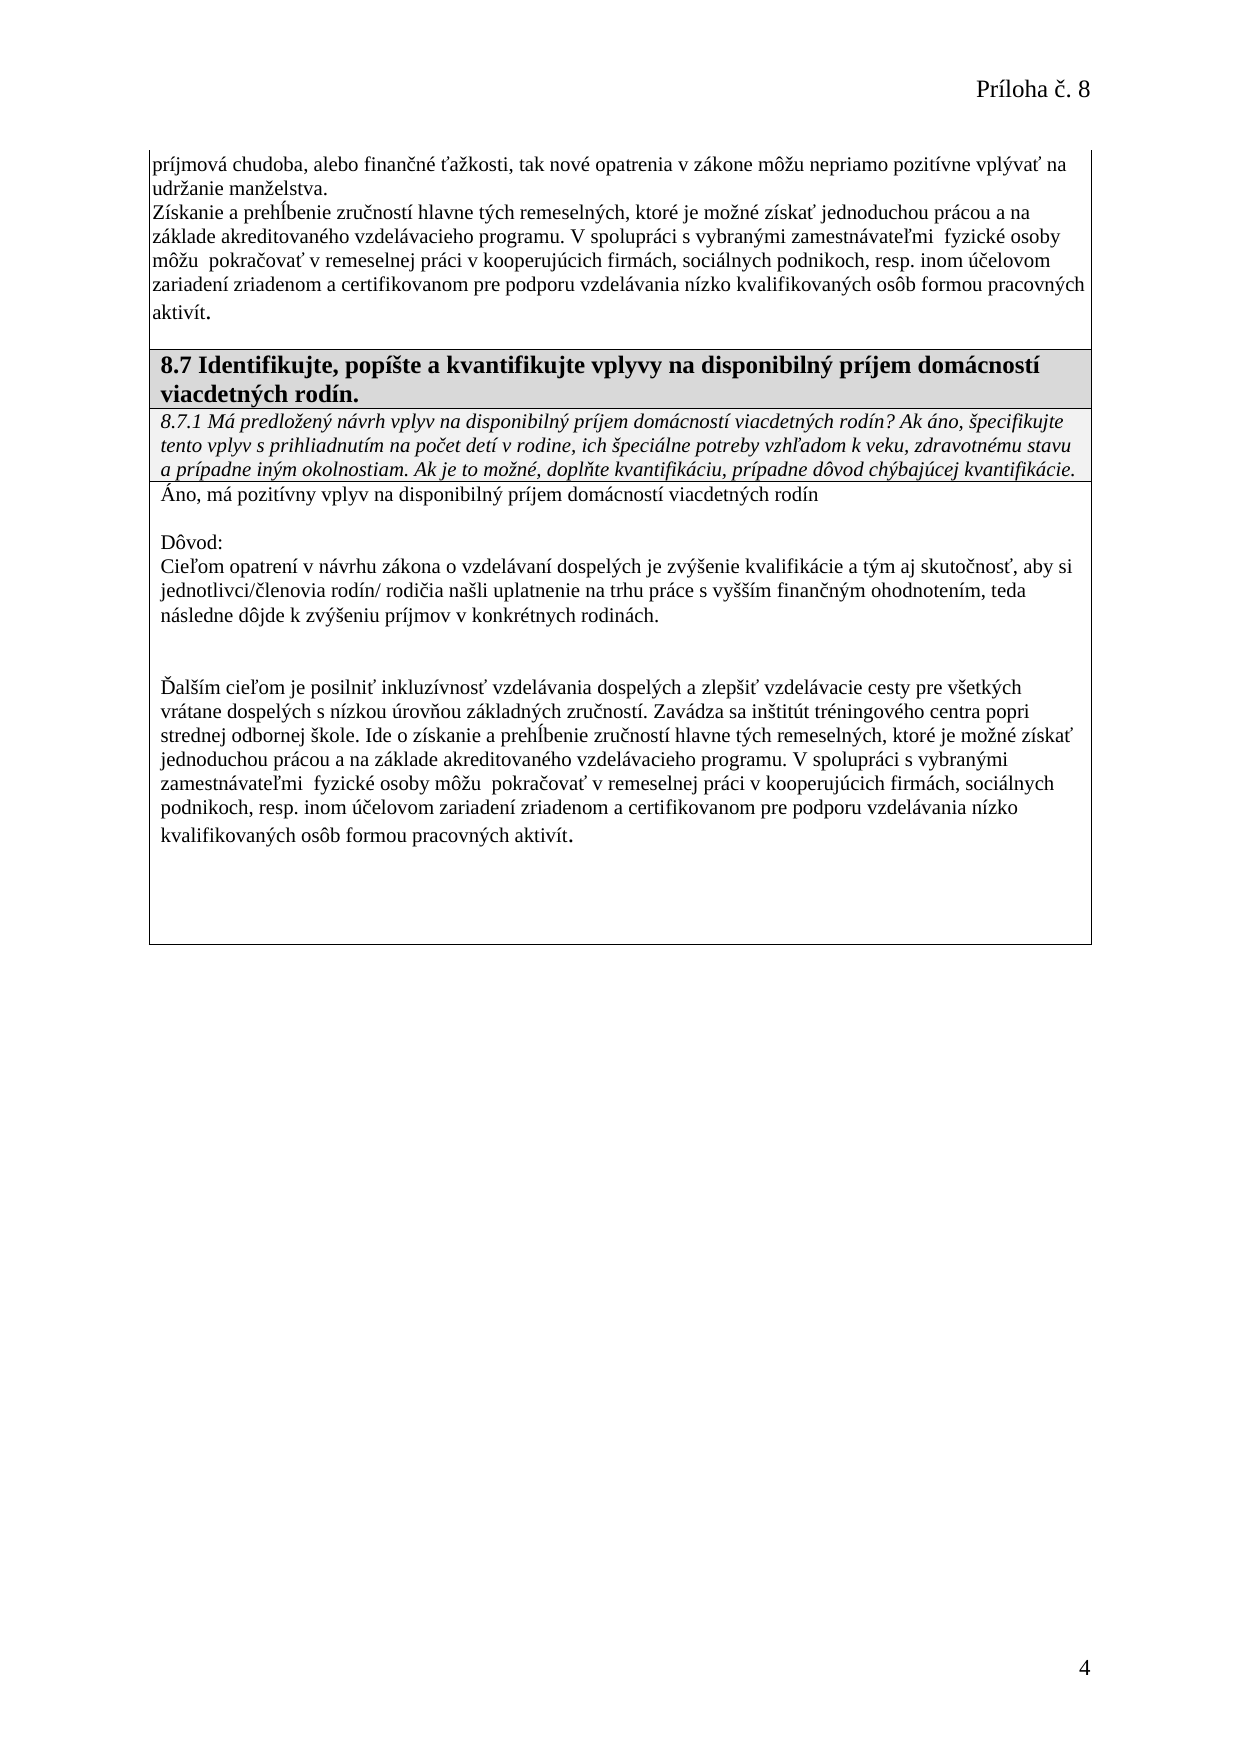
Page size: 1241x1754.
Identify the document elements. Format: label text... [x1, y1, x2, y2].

table_cell Bez vplyvu [150, 150, 1091, 349]
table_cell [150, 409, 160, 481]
table_cell Áno, má pozitívny vplyv na disponibilný príjem domácností viacdetných rodín Dôvod: Cieľom opatrení v návrhu zákona o vzdelávaní dospelých je zvýšenie kvalifikácie a tým aj skutočnosť, aby si jednotlivci/členovia rodín/ rodičia našli uplatnenie na trhu práce s vyšším finančným ohodnotením, teda následne dôjde k zvýšeniu príjmov v konkrétnych rodinách. Ďalším cieľom je posilniť inkluzívnosť vzdelávania dospelých a zlepšiť vzdelávacie cesty pre všetkých vrátane dospelých s nízkou úrovňou základných zručností. Zavádza sa inštitút tréningového centra popri strednej odbornej škole. Ide o získanie a prehĺbenie zručností hlavne tých remeselných, ktoré je možné získať jednoduchou prácou a na základe akreditovaného vzdelávacieho programu. V spolupráci s vybranými zamestnávateľmi fyzické osoby môžu pokračovať v remeselnej práci v kooperujúcich firmách, sociálnych podnikoch, resp. inom účelovom zariadení zriadenom a certifikovanom pre podporu vzdelávania nízko kvalifikovaných osôb formou pracovných aktivít. [150, 482, 1091, 944]
table_cell 8.7 Identifikujte, popíšte a kvantifikujte vplyvy na disponibilný príjem domácností viacdetných rodín. [150, 350, 1091, 408]
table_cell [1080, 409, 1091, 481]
